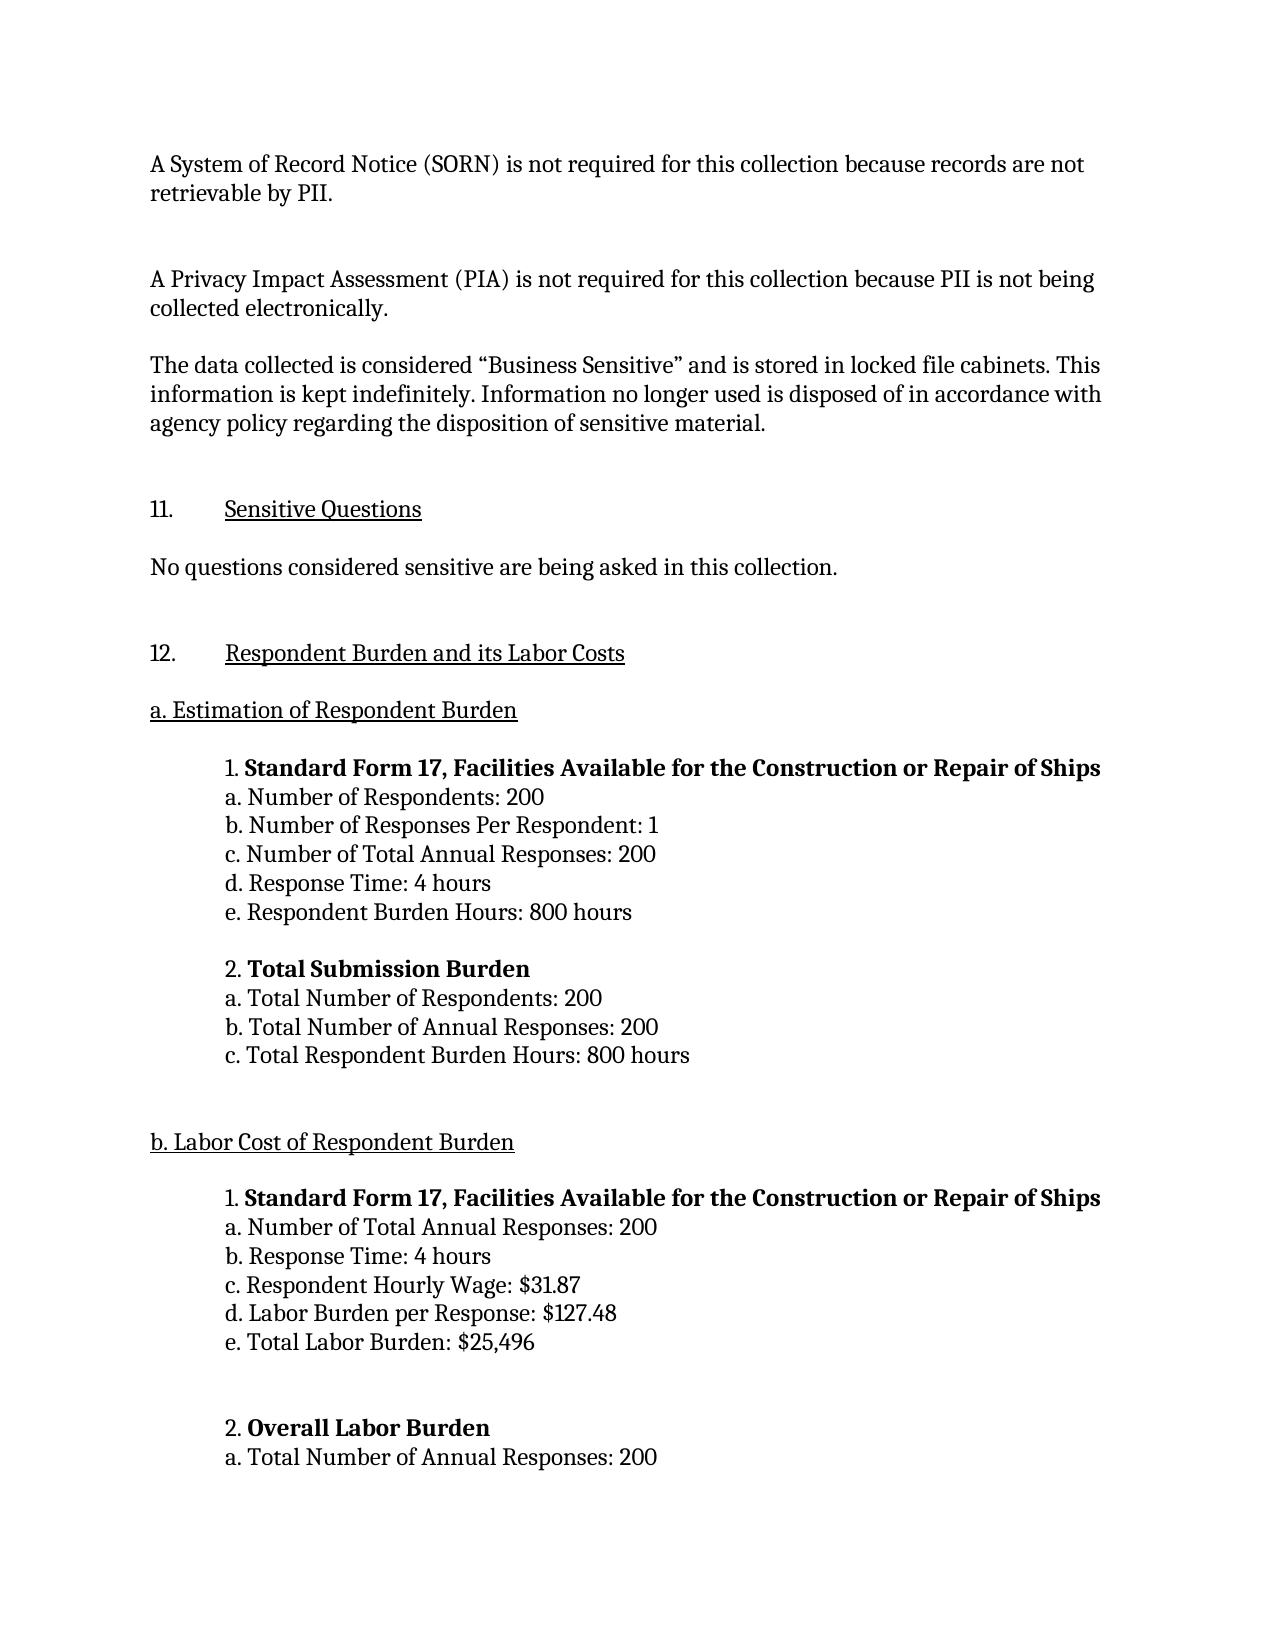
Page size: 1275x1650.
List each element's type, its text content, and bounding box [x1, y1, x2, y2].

text 2. Overall Labor Burden [150, 1414, 1125, 1443]
text c. Respondent Hourly Wage: $31.87 [150, 1271, 1125, 1299]
text A System of Record Notice (SORN) is not required for this collection because records are not retrievable by PII. [150, 150, 1125, 207]
text a. Total Number of Respondents: 200 [150, 984, 1125, 1012]
text b. Total Number of Annual Responses: 200 [150, 1012, 1125, 1041]
text 1. Standard Form 17, Facilities Available for the Construction or Repair of Ships [150, 1184, 1125, 1213]
text 12. Respondent Burden and its Labor Costs [150, 639, 1125, 667]
text b. Number of Responses Per Respondent: 1 [150, 811, 1125, 840]
text c. Number of Total Annual Responses: 200 [150, 840, 1125, 869]
text e. Total Labor Burden: $25,496 [150, 1328, 1125, 1357]
text d. Labor Burden per Response: $127.48 [150, 1299, 1125, 1328]
text b. Labor Cost of Respondent Burden [150, 1127, 1125, 1156]
text a. Number of Total Annual Responses: 200 [150, 1213, 1125, 1242]
text e. Respondent Burden Hours: 800 hours [150, 897, 1125, 926]
text 1. Standard Form 17, Facilities Available for the Construction or Repair of Ships [150, 754, 1125, 782]
text d. Response Time: 4 hours [150, 869, 1125, 897]
text 2. Total Submission Burden [150, 955, 1125, 984]
text a. Total Number of Annual Responses: 200 [150, 1443, 1125, 1472]
text The data collected is considered “Business Sensitive” and is stored in locked file cabinets. This information is kept indefinitely. Information no longer used is disposed of in accordance with agency policy regarding the disposition of sensitive material. [150, 351, 1125, 437]
text A Privacy Impact Assessment (PIA) is not required for this collection because PII is not being collected electronically. [150, 265, 1125, 322]
text b. Response Time: 4 hours [150, 1242, 1125, 1271]
text 11. Sensitive Questions [150, 495, 1125, 524]
text c. Total Respondent Burden Hours: 800 hours [150, 1041, 1125, 1070]
text No questions considered sensitive are being asked in this collection. [150, 552, 1125, 581]
text a. Number of Respondents: 200 [150, 782, 1125, 811]
text a. Estimation of Respondent Burden [150, 696, 1125, 725]
